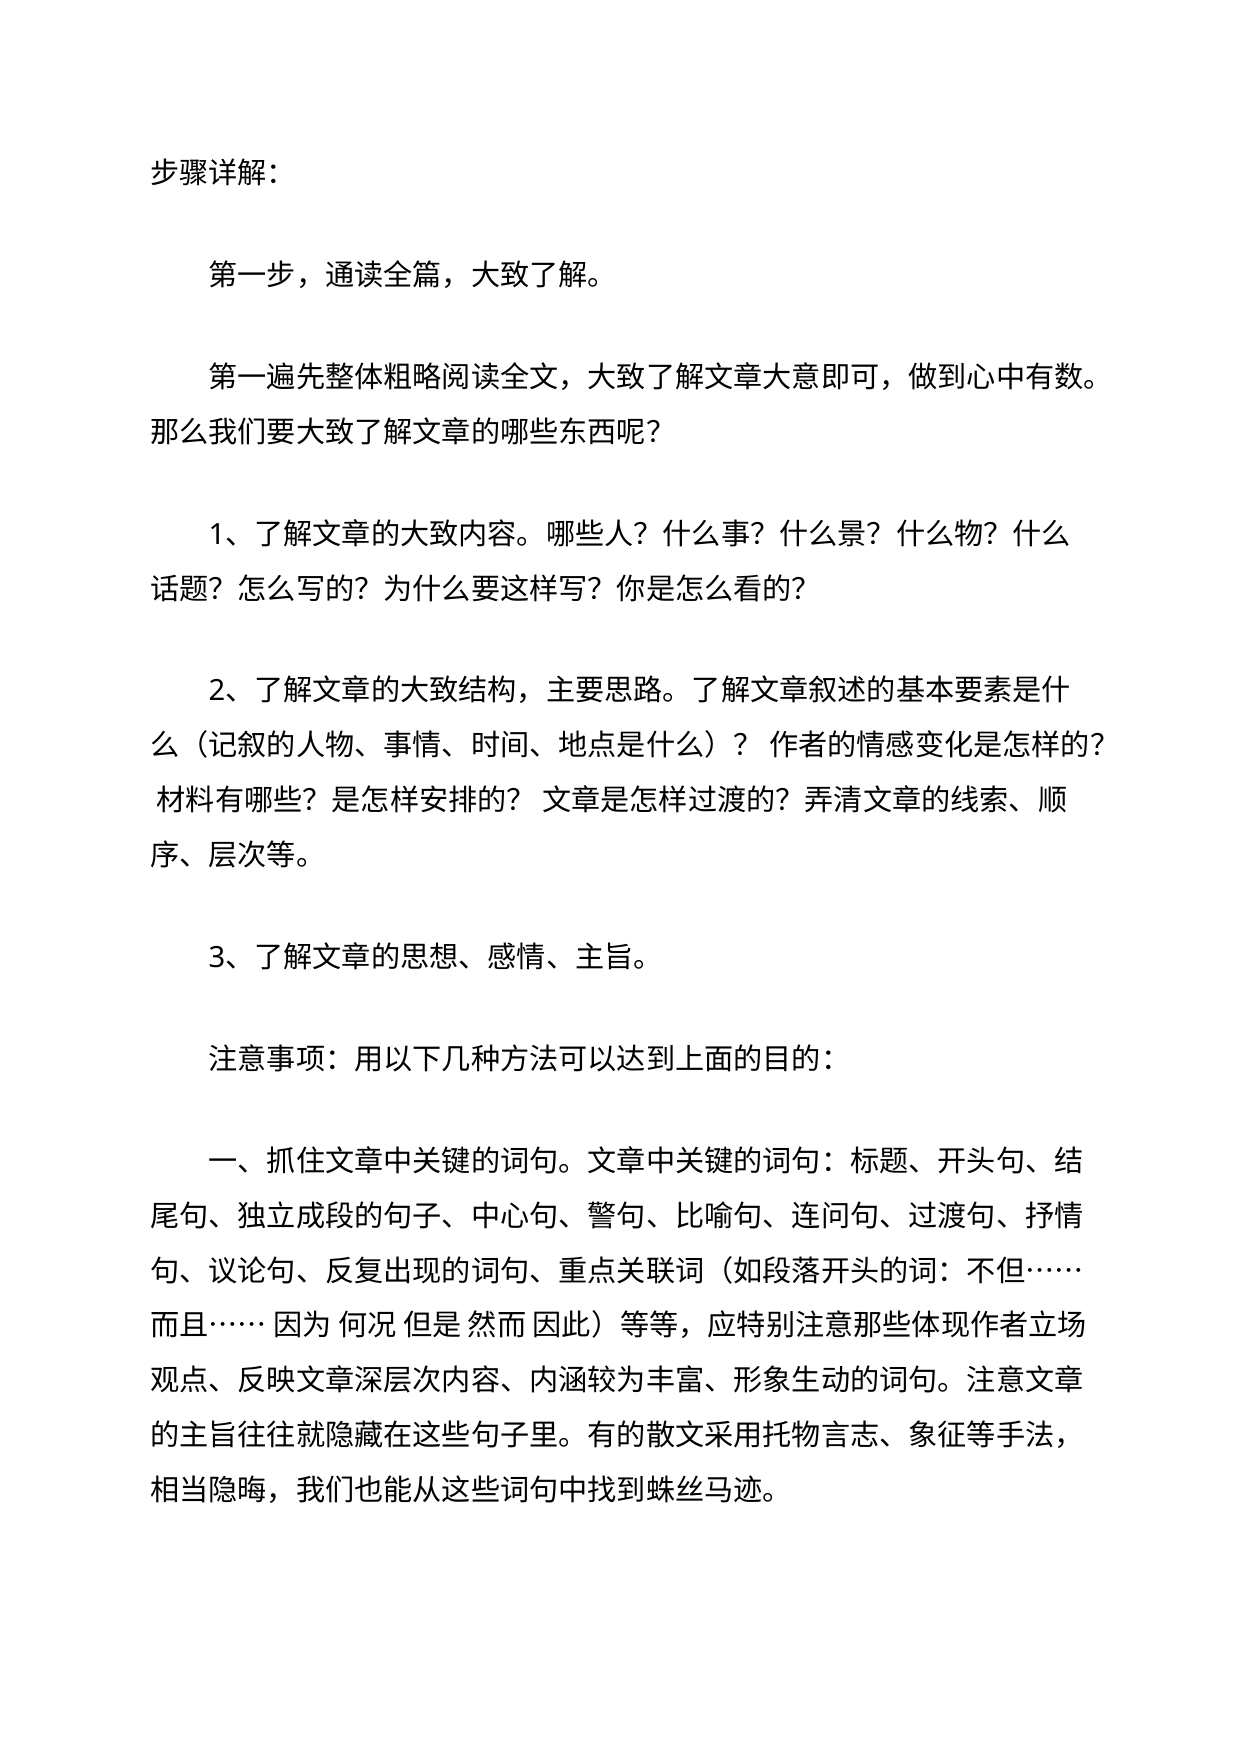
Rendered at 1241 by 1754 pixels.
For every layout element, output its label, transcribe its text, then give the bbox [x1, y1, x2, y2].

text 第一遍先整体粗略阅读全文，大致了解文章大意即可，做到心中有数。那么我们要大致了解文章的哪些东西呢？ [150, 353, 1090, 451]
text 3、了解文章的思想、感情、主旨。 [150, 933, 1090, 976]
text 注意事项：用以下几种方法可以达到上面的目的： [150, 1036, 1090, 1078]
text 2、了解文章的大致结构，主要思路。了解文章叙述的基本要素是什么（记叙的人物、事情、时间、地点是什么）？ 作者的情感变化是怎样的？ 材料有哪些？是怎样安排的？ 文章是怎样过渡的？弄清文章的线索、顺序、层次等。 [150, 667, 1090, 874]
text 一、抓住文章中关键的词句。文章中关键的词句：标题、开头句、结尾句、独立成段的句子、中心句、警句、比喻句、连问句、过渡句、抒情句、议论句、反复出现的词句、重点关联词（如段落开头的词：不但……而且…… 因为 何况 但是 然而 因此）等等，应特别注意那些体现作者立场观点、反映文章深层次内容、内涵较为丰富、形象生动的词句。注意文章的主旨往往就隐藏在这些句子里。有的散文采用托物言志、象征等手法，相当隐晦，我们也能从这些词句中找到蛛丝马迹。 [150, 1137, 1090, 1509]
text 第一步，通读全篇，大致了解。 [150, 252, 1090, 294]
text 1、了解文章的大致内容。哪些人？什么事？什么景？什么物？什么话题？怎么写的？为什么要这样写？你是怎么看的？ [150, 510, 1090, 607]
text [150, 150, 1090, 192]
